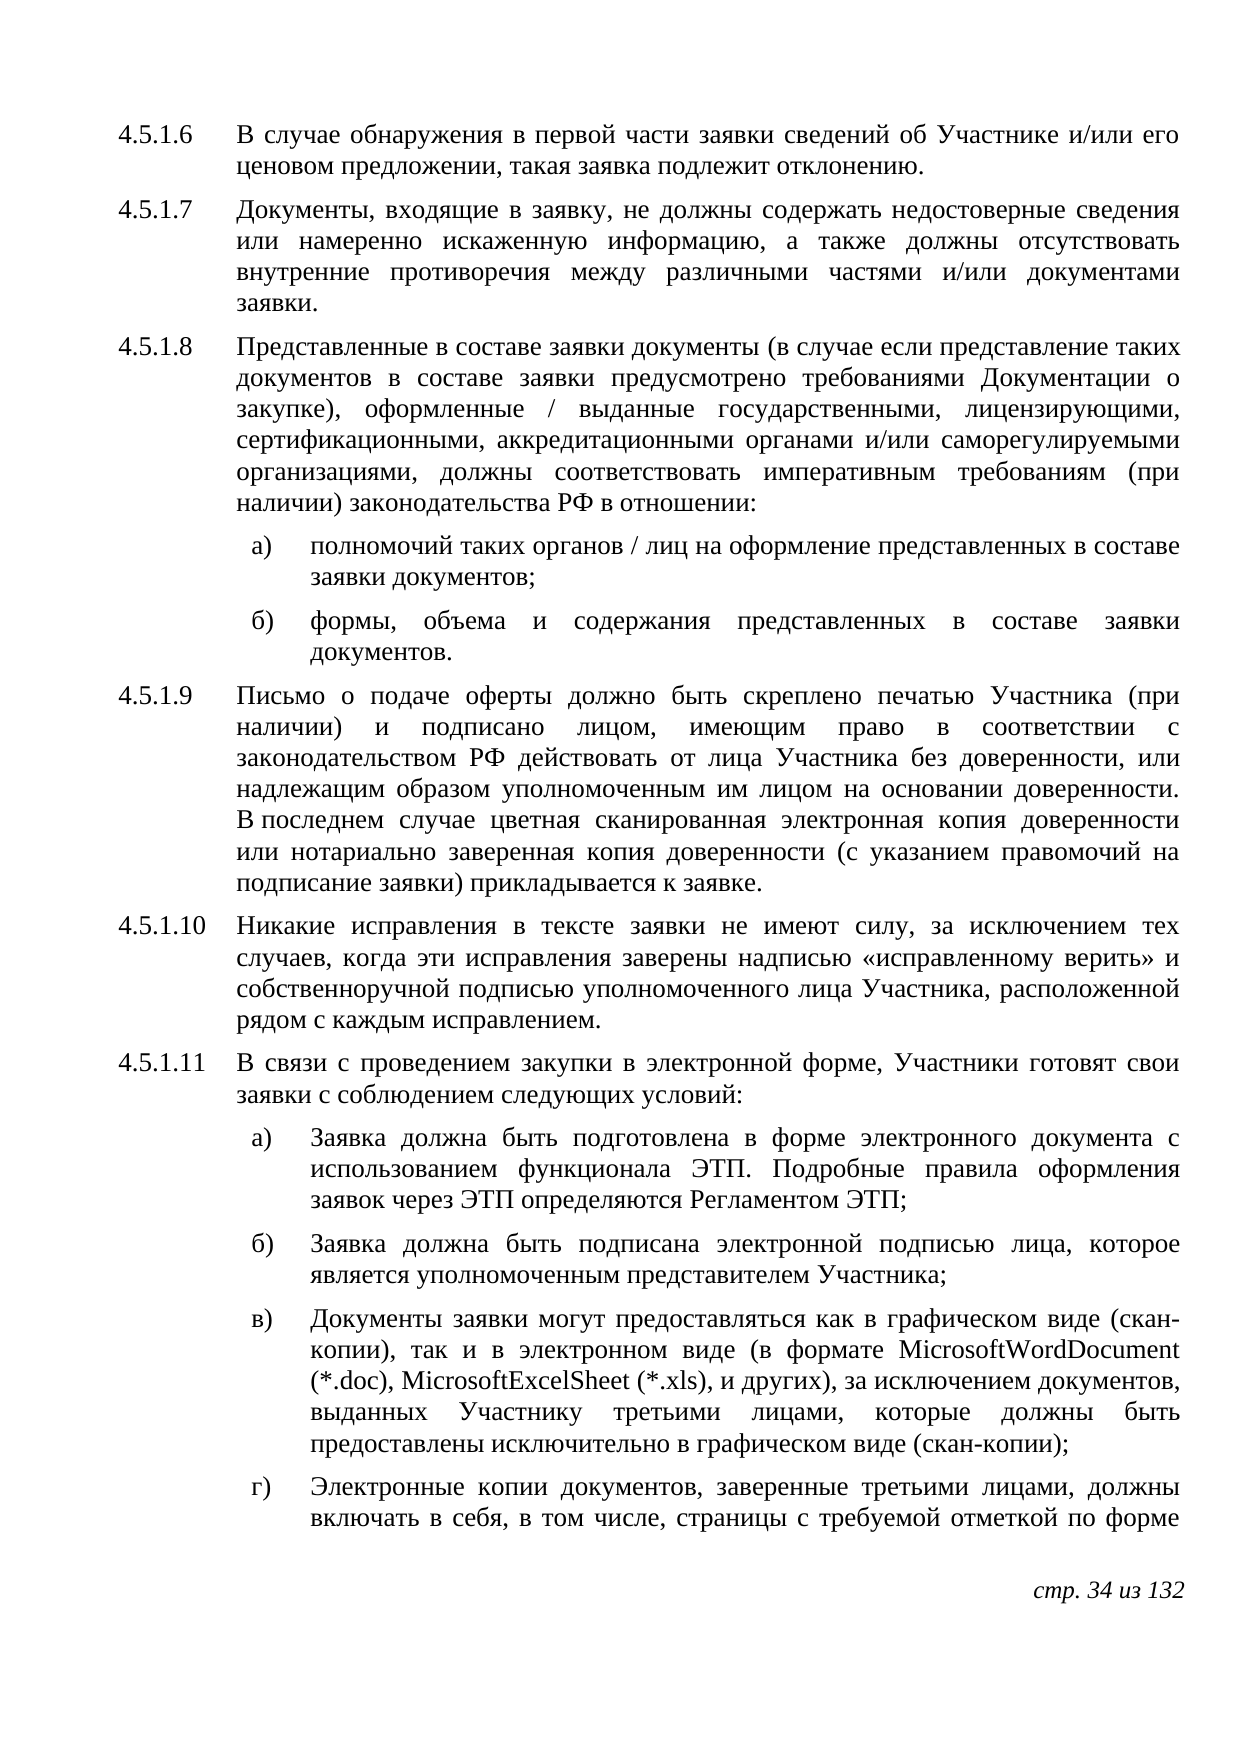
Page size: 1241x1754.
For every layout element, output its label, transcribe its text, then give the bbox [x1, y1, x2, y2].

list В случае обнаружения в первой части заявки сведений об Участнике и/или его ценовом предложении, такая заявка подлежит отклонению. [118, 118, 1181, 180]
list формы, объема и содержания представленных в составе заявки документов. [251, 604, 1181, 666]
text Документы, входящие в заявку, не должны содержать недостоверные сведения или намеренно искаженную информацию, а также должны отсутствовать внутренние противоречия между различными частями и/или документами заявки. [118, 193, 1181, 317]
text Представленные в составе заявки документы (в случае если представление таких документов в составе заявки предусмотрено требованиями Документации о закупке), оформленные / выданные государственными, лицензирующими, сертификационными, аккредитационными органами и/или саморегулируемыми организациями, должны соответствовать императивным требованиям (при наличии) законодательства РФ в отношении: [118, 330, 1181, 517]
text Заявка должна быть подписана электронной подписью лица, которое является уполномоченным представителем Участника; [251, 1227, 1181, 1289]
list полномочий таких органов / лиц на оформление представленных в составе заявки документов; [251, 529, 1181, 592]
list Никакие исправления в тексте заявки не имеют силу, за исключением тех случаев, когда эти исправления заверены надписью «исправленному верить» и собственноручной подписью уполномоченного лица Участника, расположенной рядом с каждым исправлением. [118, 909, 1181, 1034]
list Письмо о подаче оферты должно быть скреплено печатью Участника (при наличии) и подписано лицом, имеющим право в соответствии с законодательством РФ действовать от лица Участника без доверенности, или надлежащим образом уполномоченным им лицом на основании доверенности. В последнем случае цветная сканированная электронная копия доверенности или нотариально заверенная копия доверенности (с указанием правомочий на подписание заявки) прикладывается к заявке. [118, 679, 1181, 897]
text В связи с проведением закупки в электронной форме, Участники готовят свои заявки с соблюдением следующих условий: [118, 1047, 1181, 1109]
text Документы заявки могут предоставляться как в графическом виде (скан-копии), так и в электронном виде (в формате MicrosoftWordDocument (*.doc), MicrosoftExcelSheet (*.xls), и других), за исключением документов, выданных Участнику третьими лицами, которые должны быть предоставлены исключительно в графическом виде (скан-копии); [251, 1302, 1181, 1458]
text Заявка должна быть подготовлена в форме электронного документа с использованием функционала ЭТП. Подробные правила оформления заявок через ЭТП определяются Регламентом ЭТП; [251, 1121, 1181, 1215]
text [251, 1470, 1181, 1533]
